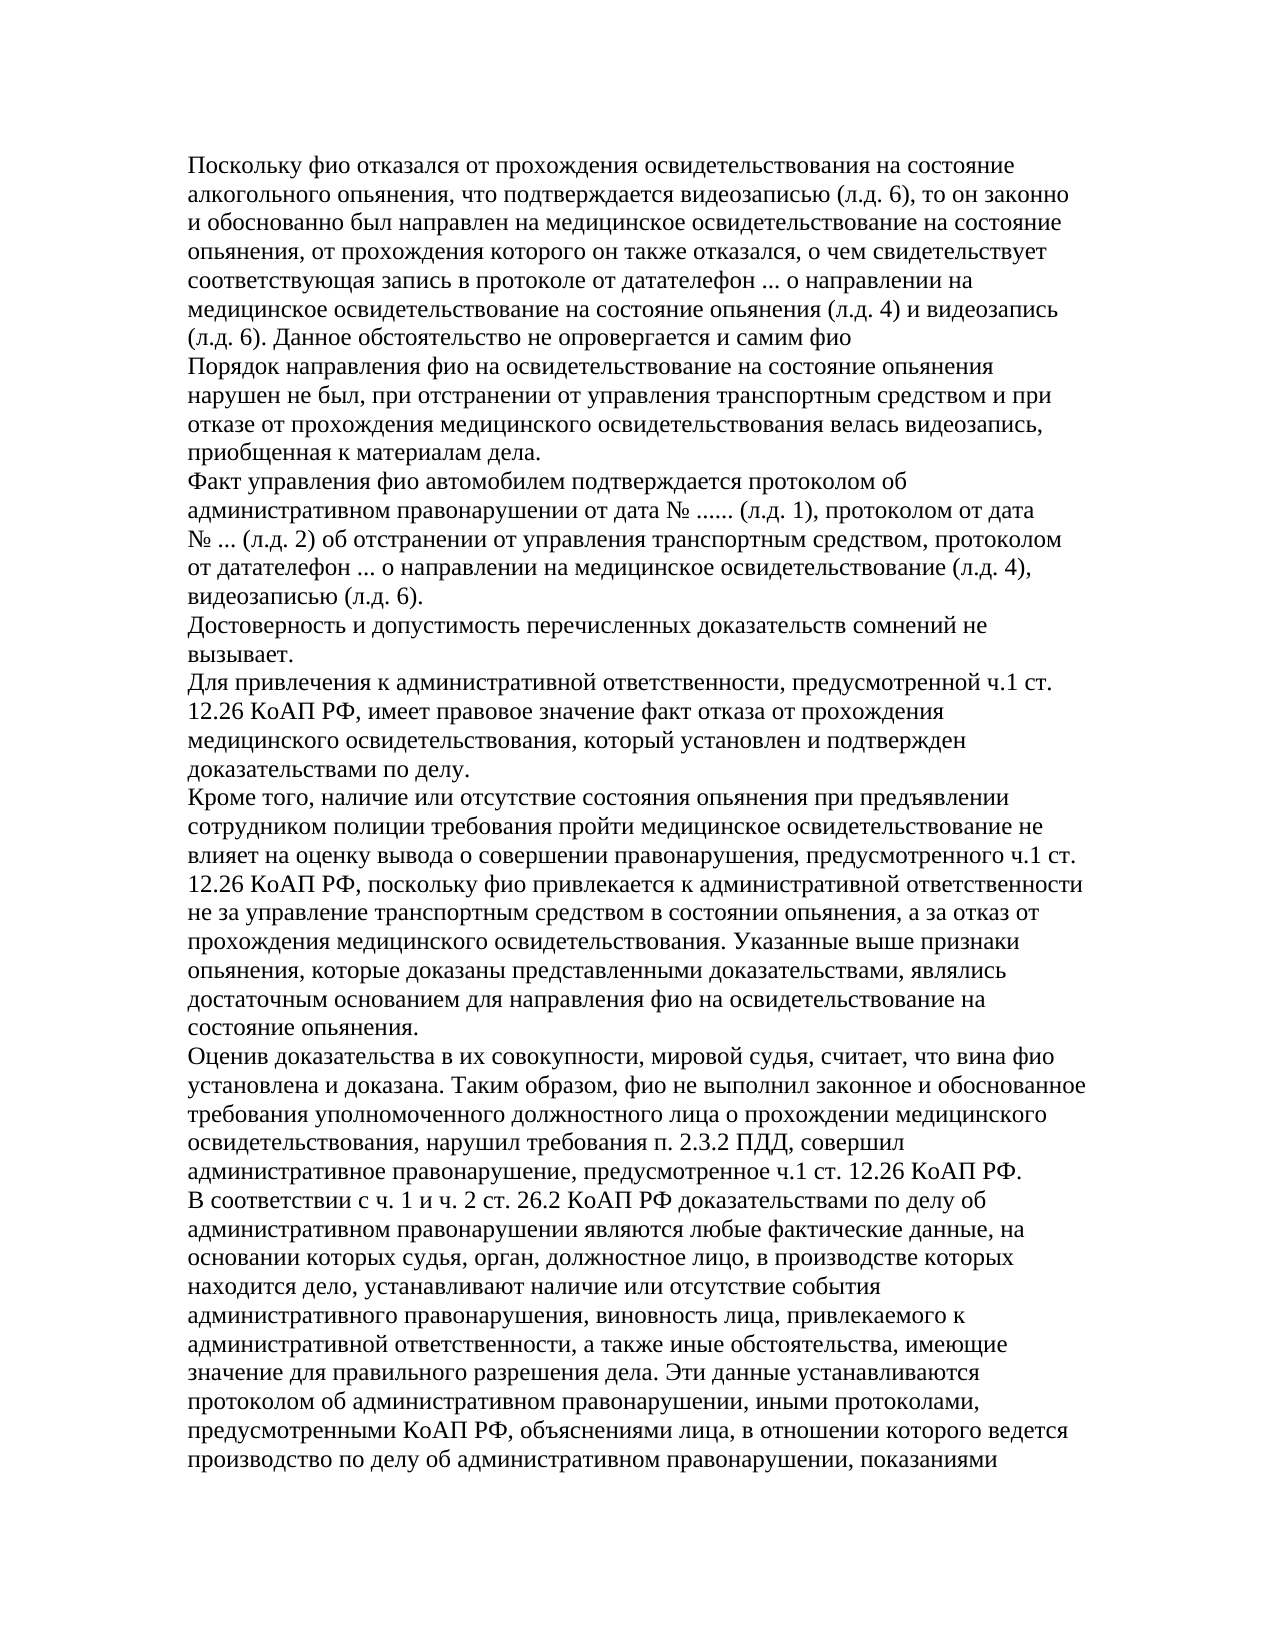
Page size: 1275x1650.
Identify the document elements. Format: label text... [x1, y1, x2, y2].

text Для привлечения к административной ответственности, предусмотренной ч.1 ст. 12.26 КоАП РФ, имеет правовое значение факт отказа от прохождения медицинского освидетельствования, который установлен и подтвержден доказательствами по делу. [187, 667, 1087, 782]
text Порядок направления фио на освидетельствование на состояние опьянения нарушен не был, при отстранении от управления транспортным средством и при отказе от прохождения медицинского освидетельствования велась видеозапись, приобщенная к материалам дела. [187, 351, 1087, 466]
text Поскольку фио отказался от прохождения освидетельствования на состояние алкогольного опьянения, что подтверждается видеозаписью (л.д. 6), то он законно и обоснованно был направлен на медицинское освидетельствование на состояние опьянения, от прохождения которого он также отказался, о чем свидетельствует соответствующая запись в протоколе от датателефон ... о направлении на медицинское освидетельствование на состояние опьянения (л.д. 4) и видеозапись (л.д. 6). Данное обстоятельство не опровергается и самим фио [187, 150, 1087, 351]
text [187, 1185, 1087, 1472]
text Факт управления фио автомобилем подтверждается протоколом об административном правонарушении от дата № ...... (л.д. 1), протоколом от дата № ... (л.д. 2) об отстранении от управления транспортным средством, протоколом от датателефон ... о направлении на медицинское освидетельствование (л.д. 4), видеозаписью (л.д. 6). [187, 466, 1087, 610]
text Оценив доказательства в их совокупности, мировой судья, считает, что вина фио установлена и доказана. Таким образом, фио не выполнил законное и обоснованное требования уполномоченного должностного лица о прохождении медицинского освидетельствования, нарушил требования п. 2.3.2 ПДД, совершил административное правонарушение, предусмотренное ч.1 ст. 12.26 КоАП РФ. [187, 1041, 1087, 1185]
text Кроме того, наличие или отсутствие состояния опьянения при предъявлении сотрудником полиции требования пройти медицинское освидетельствование не влияет на оценку вывода о совершении правонарушения, предусмотренного ч.1 ст. 12.26 КоАП РФ, поскольку фио привлекается к административной ответственности не за управление транспортным средством в состоянии опьянения, а за отказ от прохождения медицинского освидетельствования. Указанные выше признаки опьянения, которые доказаны представленными доказательствами, являлись достаточным основанием для направления фио на освидетельствование на состояние опьянения. [187, 782, 1087, 1041]
text Достоверность и допустимость перечисленных доказательств сомнений не вызывает. [187, 610, 1087, 667]
